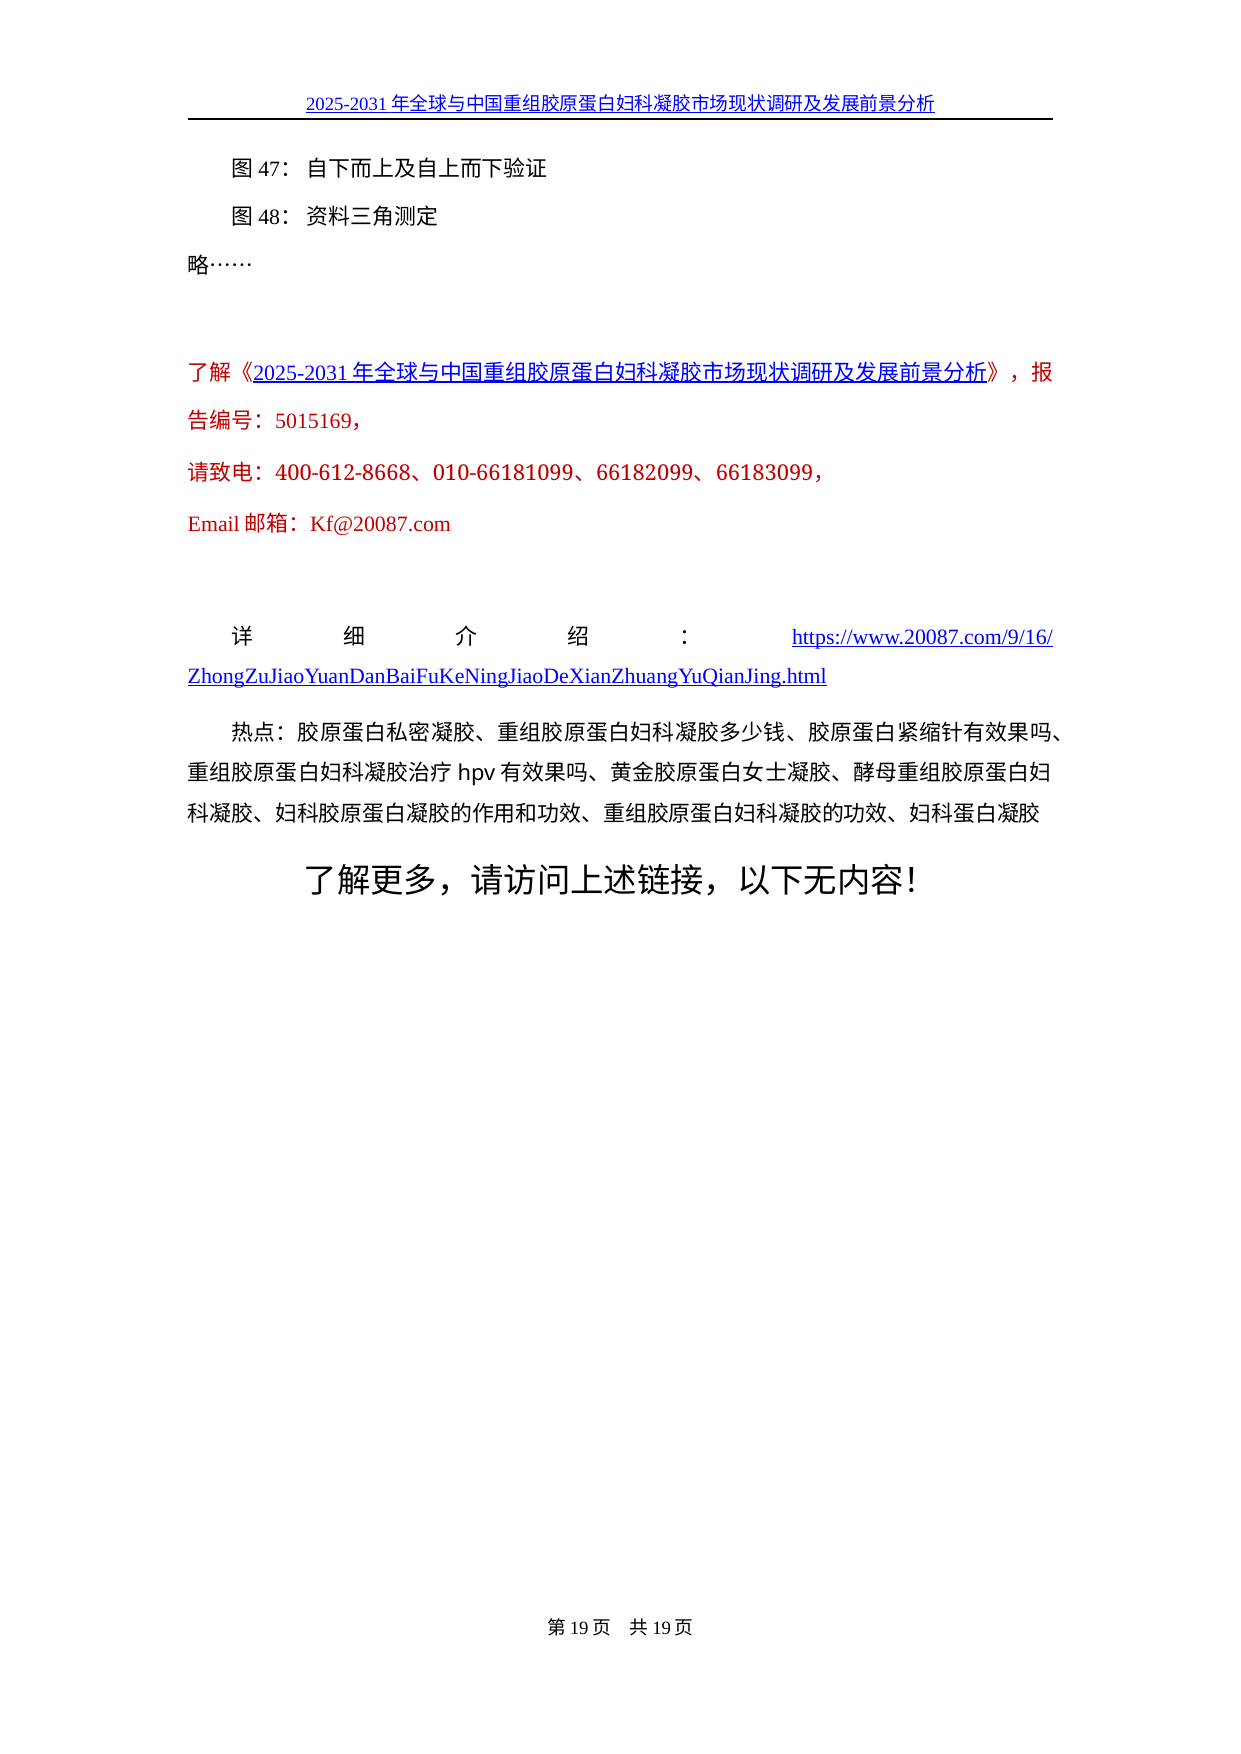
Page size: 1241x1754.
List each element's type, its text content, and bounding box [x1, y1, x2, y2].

text 详细介绍：https://www.20087.com/9/16/ZhongZuJiaoYuanDanBaiFuKeNingJiaoDeXianZhuangYuQianJing.html [187, 619, 1053, 692]
text 了解《2025-2031年全球与中国重组胶原蛋白妇科凝胶市场现状调研及发展前景分析》，报告编号：5015169， [187, 354, 1053, 435]
text Email邮箱：Kf@20087.com [187, 506, 1053, 538]
text 请致电：400-612-8668、010-66181099、66182099、66183099， [187, 454, 1053, 487]
title 了解更多，请访问上述链接，以下无内容！ [187, 846, 1053, 911]
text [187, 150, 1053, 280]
text 热点：胶原蛋白私密凝胶、重组胶原蛋白妇科凝胶多少钱、胶原蛋白紧缩针有效果吗、重组胶原蛋白妇科凝胶治疗hpv有效果吗、黄金胶原蛋白女士凝胶、酵母重组胶原蛋白妇科凝胶、妇科胶原蛋白凝胶的作用和功效、重组胶原蛋白妇科凝胶的功效、妇科蛋白凝胶 [187, 714, 1053, 828]
